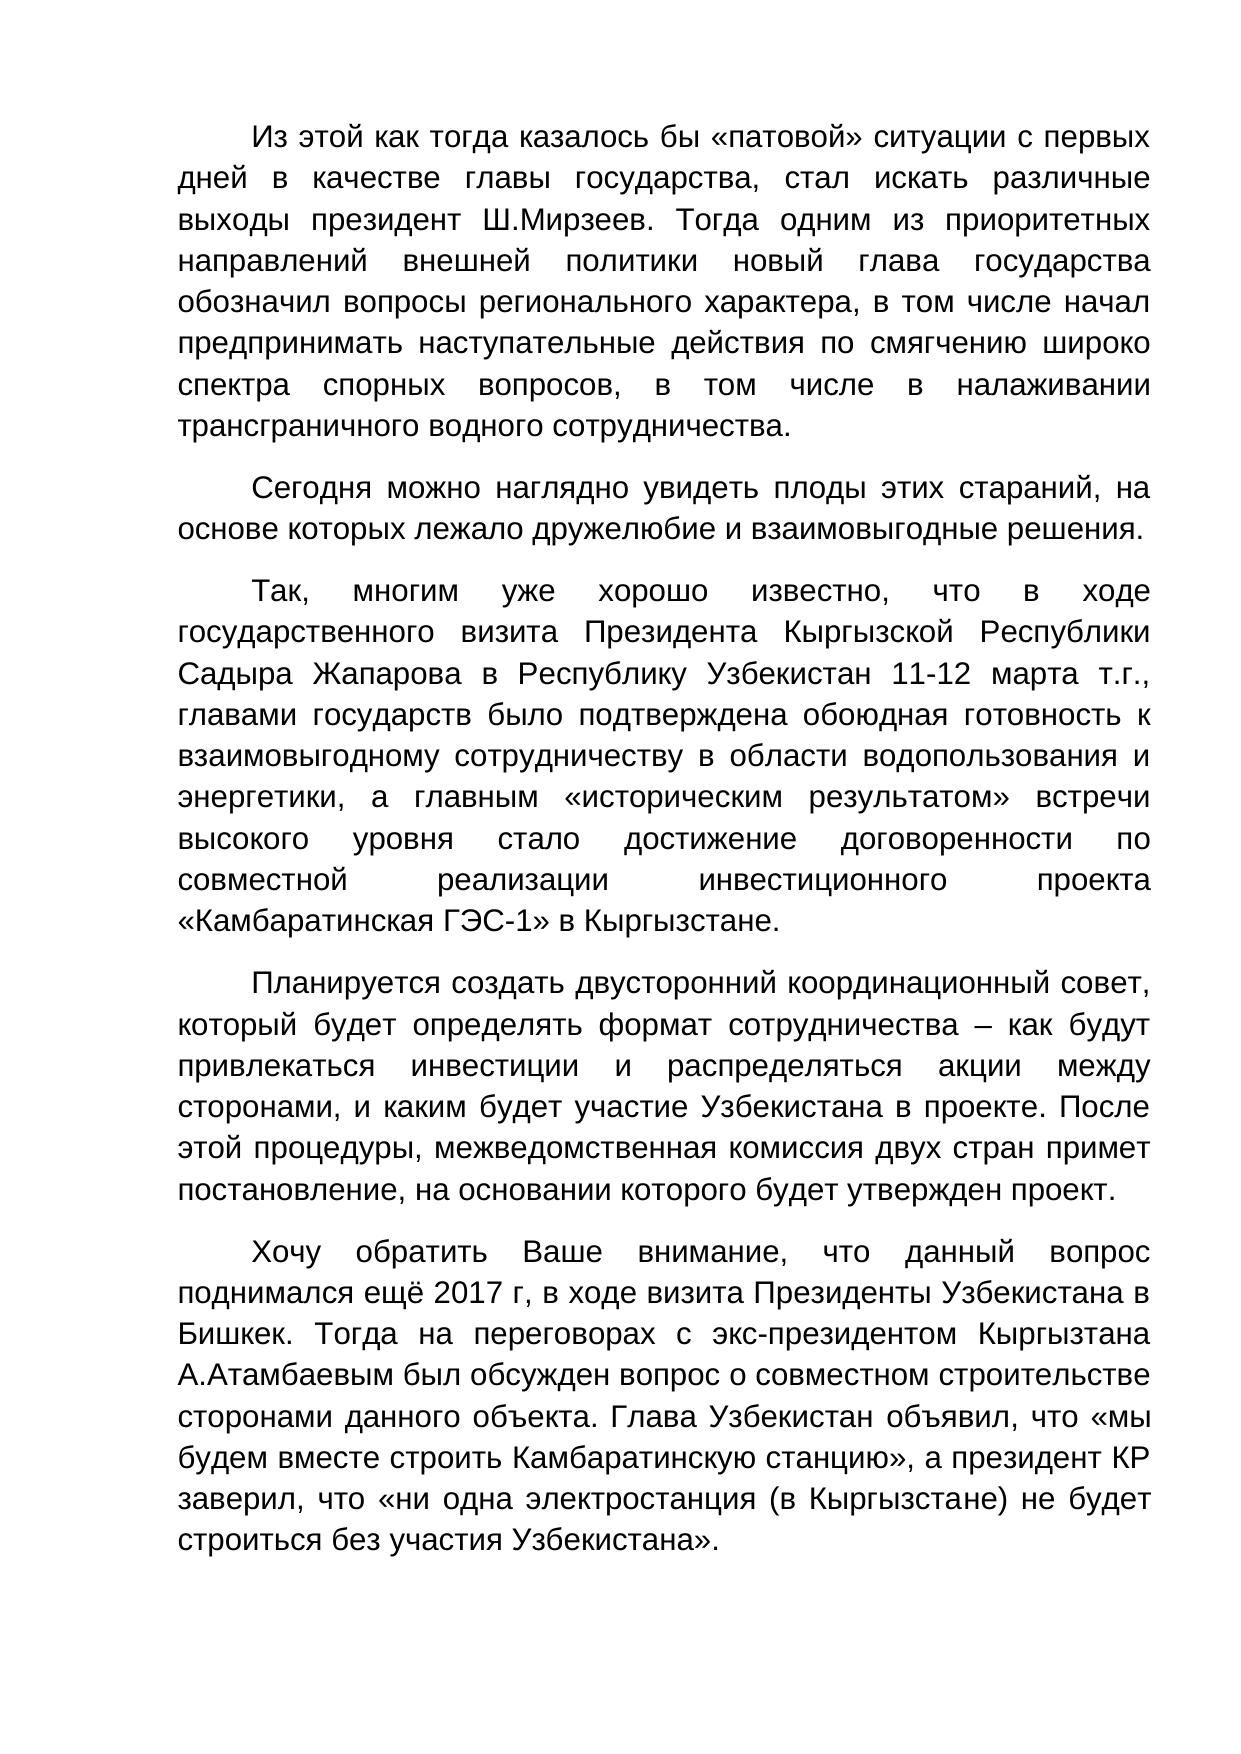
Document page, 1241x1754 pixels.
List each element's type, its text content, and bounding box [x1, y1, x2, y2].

text Сегодня можно наглядно увидеть плоды этих стараний, на основе которых лежало дружелюбие и взаимовыгодные решения. [177, 469, 1152, 546]
text Хочу обратить Ваше внимание, что данный вопрос поднимался ещё 2017 г, в ходе визита Президенты Узбекистана в Бишкек. Тогда на переговорах с экс-президентом Кыргызтана А.Атамбаевым был обсужден вопрос о совместном строительстве сторонами данного объекта. Глава Узбекистан объявил, что «мы будем вместе строить Камбаратинскую станцию», а президент КР заверил, что «ни одна электростанция (в Кыргызстане) не будет строиться без участия Узбекистана». [177, 1233, 1152, 1557]
text Из этой как тогда казалось бы «патовой» ситуации с первых дней в качестве главы государства, стал искать различные выходы президент Ш.Мирзеев. Тогда одним из приоритетных направлений внешней политики новый глава государства обозначил вопросы регионального характера, в том числе начал предпринимать наступательные действия по смягчению широко спектра спорных вопросов, в том числе в налаживании трансграничного водного сотрудничества. [177, 118, 1152, 443]
text Планируется создать двусторонний координационный совет, который будет определять формат сотрудничества – как будут привлекаться инвестиции и распределяться акции между сторонами, и каким будет участие Узбекистана в проекте. После этой процедуры, межведомственная комиссия двух стран примет постановление, на основании которого будет утвержден проект. [177, 964, 1152, 1207]
text Так, многим уже хорошо известно, что в ходе государственного визита Президента Кыргызской Республики Садыра Жапарова в Республику Узбекистан 11-12 марта т.г., главами государств было подтверждена обоюдная готовность к взаимовыгодному сотрудничеству в области водопользования и энергетики, а главным «историческим результатом» встречи высокого уровня стало достижение договоренности по совместной реализации инвестиционного проекта «Камбаратинская ГЭС-1» в Кыргызстане. [177, 572, 1152, 938]
